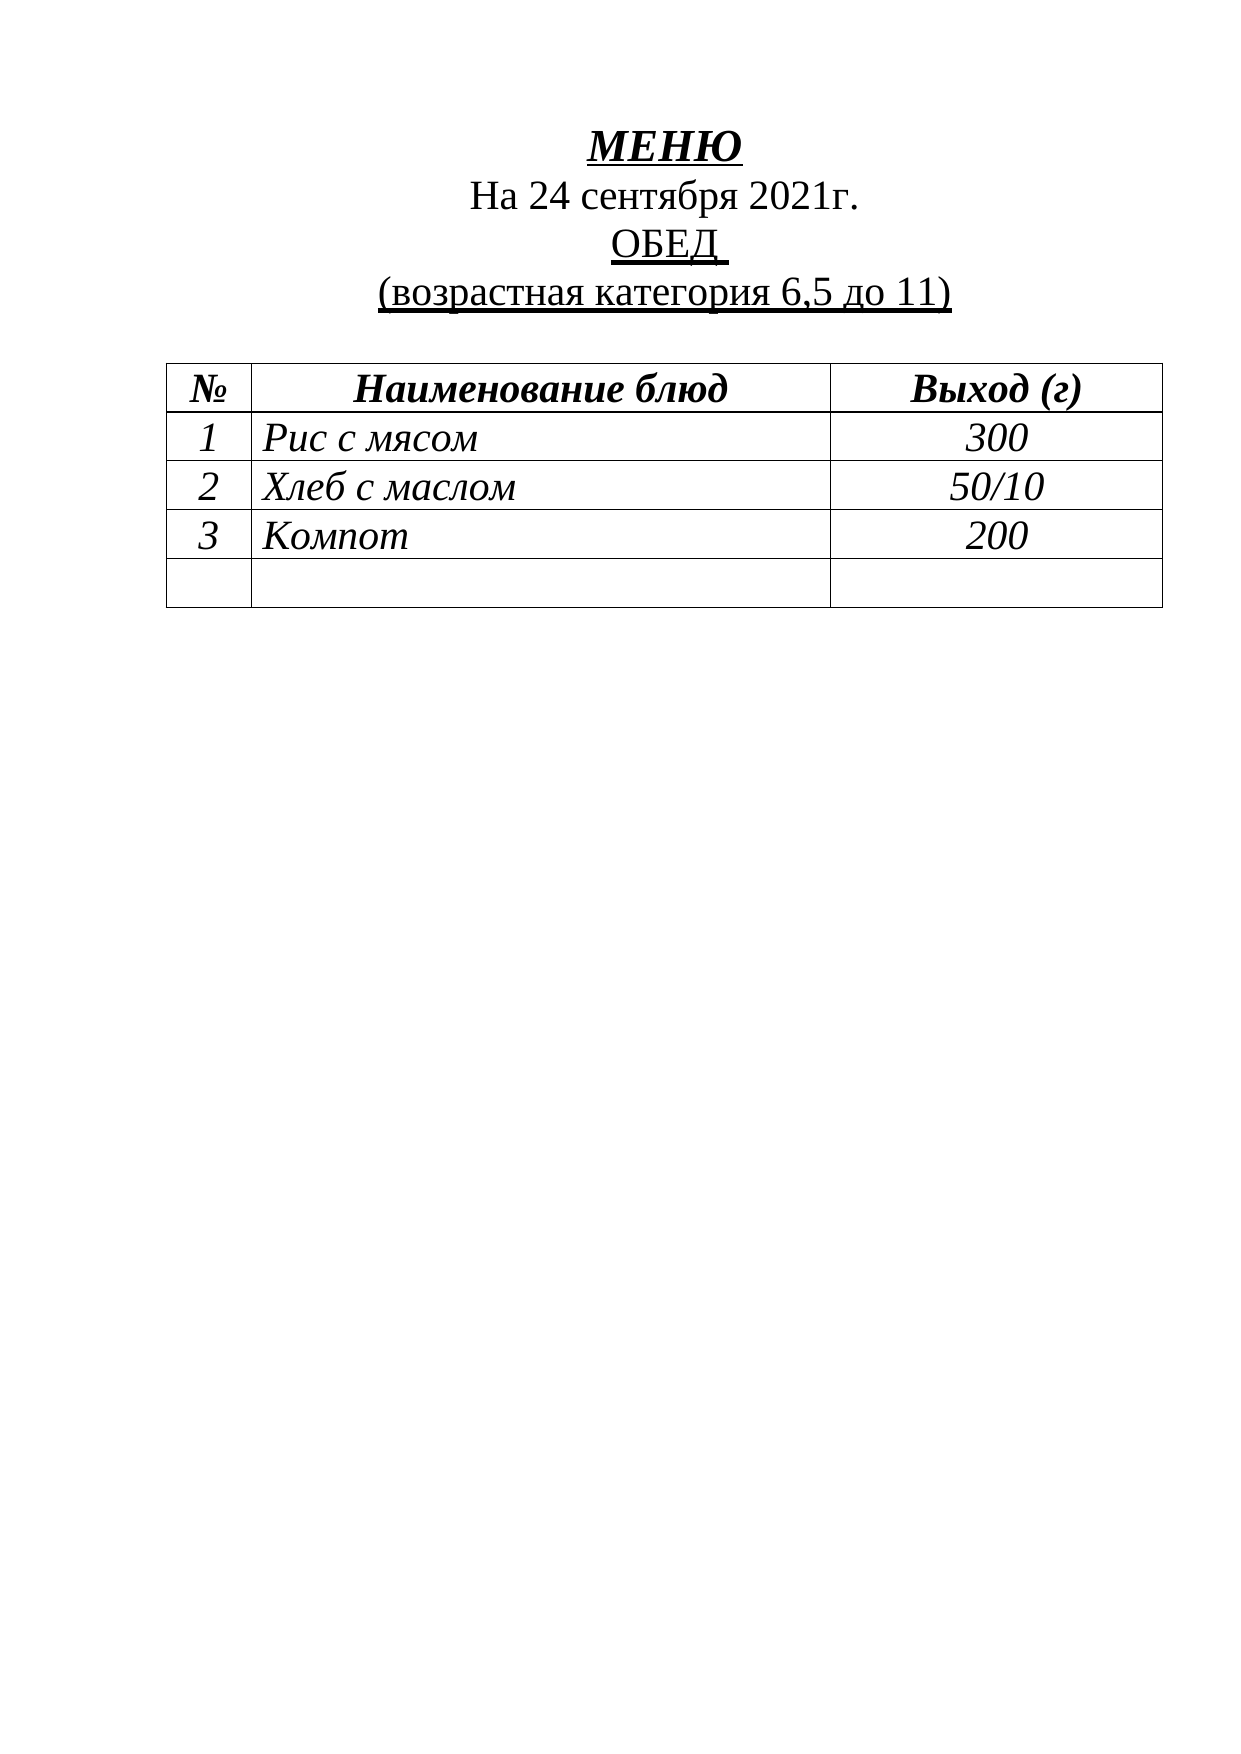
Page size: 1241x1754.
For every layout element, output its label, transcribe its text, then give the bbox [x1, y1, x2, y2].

table_header Наименование блюд [252, 364, 830, 411]
text На 24 сентября 2021г. [177, 171, 1152, 219]
text МЕНЮ [177, 118, 1152, 171]
table_cell [831, 559, 1162, 607]
table_cell Хлеб с маслом [252, 461, 830, 509]
table_cell [167, 559, 251, 607]
table_cell 3 [167, 510, 251, 558]
table_header Выход (г) [831, 364, 1162, 411]
text (возрастная категория 6,5 до 11) [177, 267, 1152, 314]
table_cell [252, 559, 830, 607]
table_cell 300 [831, 413, 1162, 460]
table_cell Компот [252, 510, 830, 558]
table_cell 1 [167, 413, 251, 460]
text ОБЕД [177, 219, 1152, 267]
table_cell Рис с мясом [252, 413, 830, 460]
table_cell 200 [831, 510, 1162, 558]
table_header № [167, 364, 251, 411]
table_cell 2 [167, 461, 251, 509]
table_cell 50/10 [831, 461, 1162, 509]
